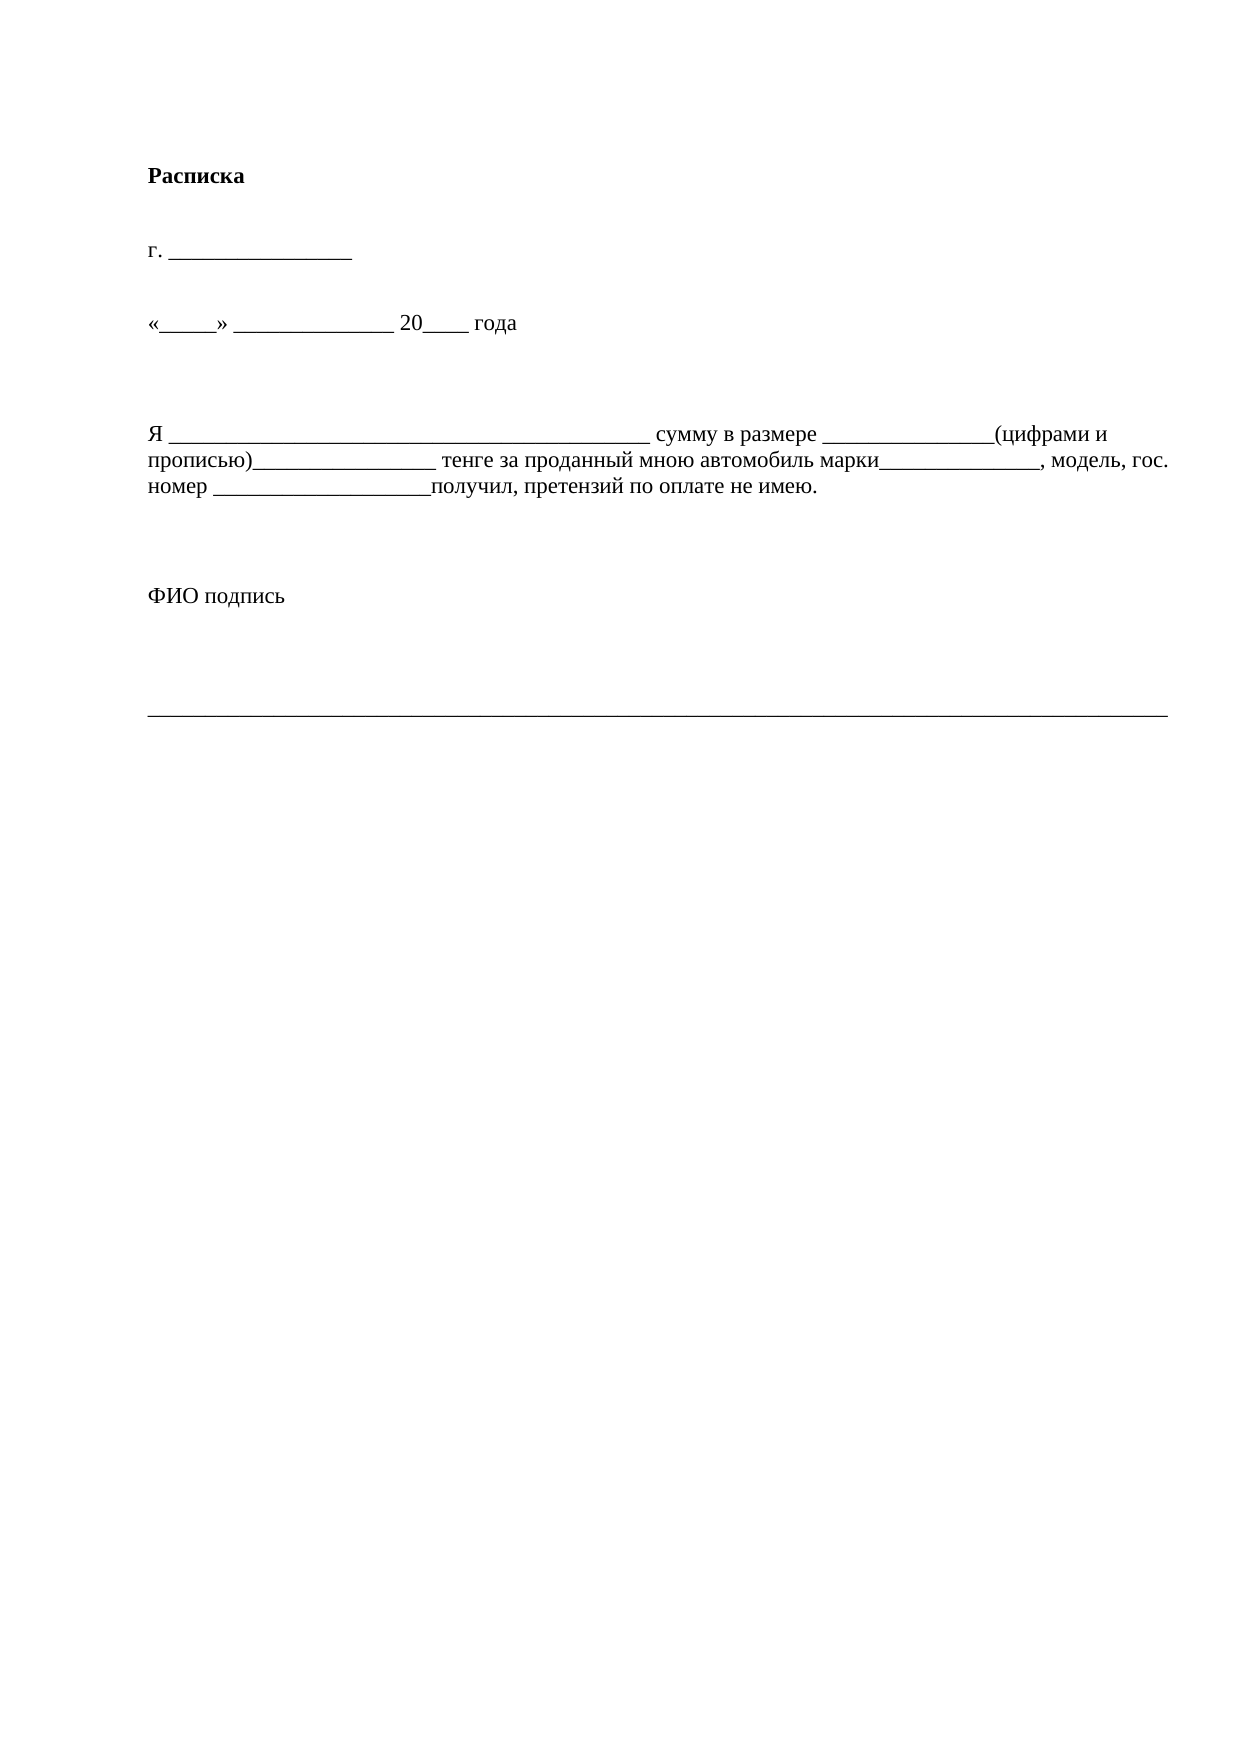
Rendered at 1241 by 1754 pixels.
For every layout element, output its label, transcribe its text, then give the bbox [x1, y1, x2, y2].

text «_____» ______________ 20____ года [148, 309, 1181, 336]
text Расписка [148, 162, 1181, 188]
text Я __________________________________________ сумму в размере _______________(цифрами и прописью)________________ тенге за проданный мною автомобиль марки______________, модель, гос. номер ___________________получил, претензий по оплате не имею. [148, 419, 1181, 499]
text г. ________________ [148, 236, 1181, 262]
text _________________________________________________________________________________________ [148, 693, 1181, 719]
text ФИО подпись [148, 583, 1181, 609]
